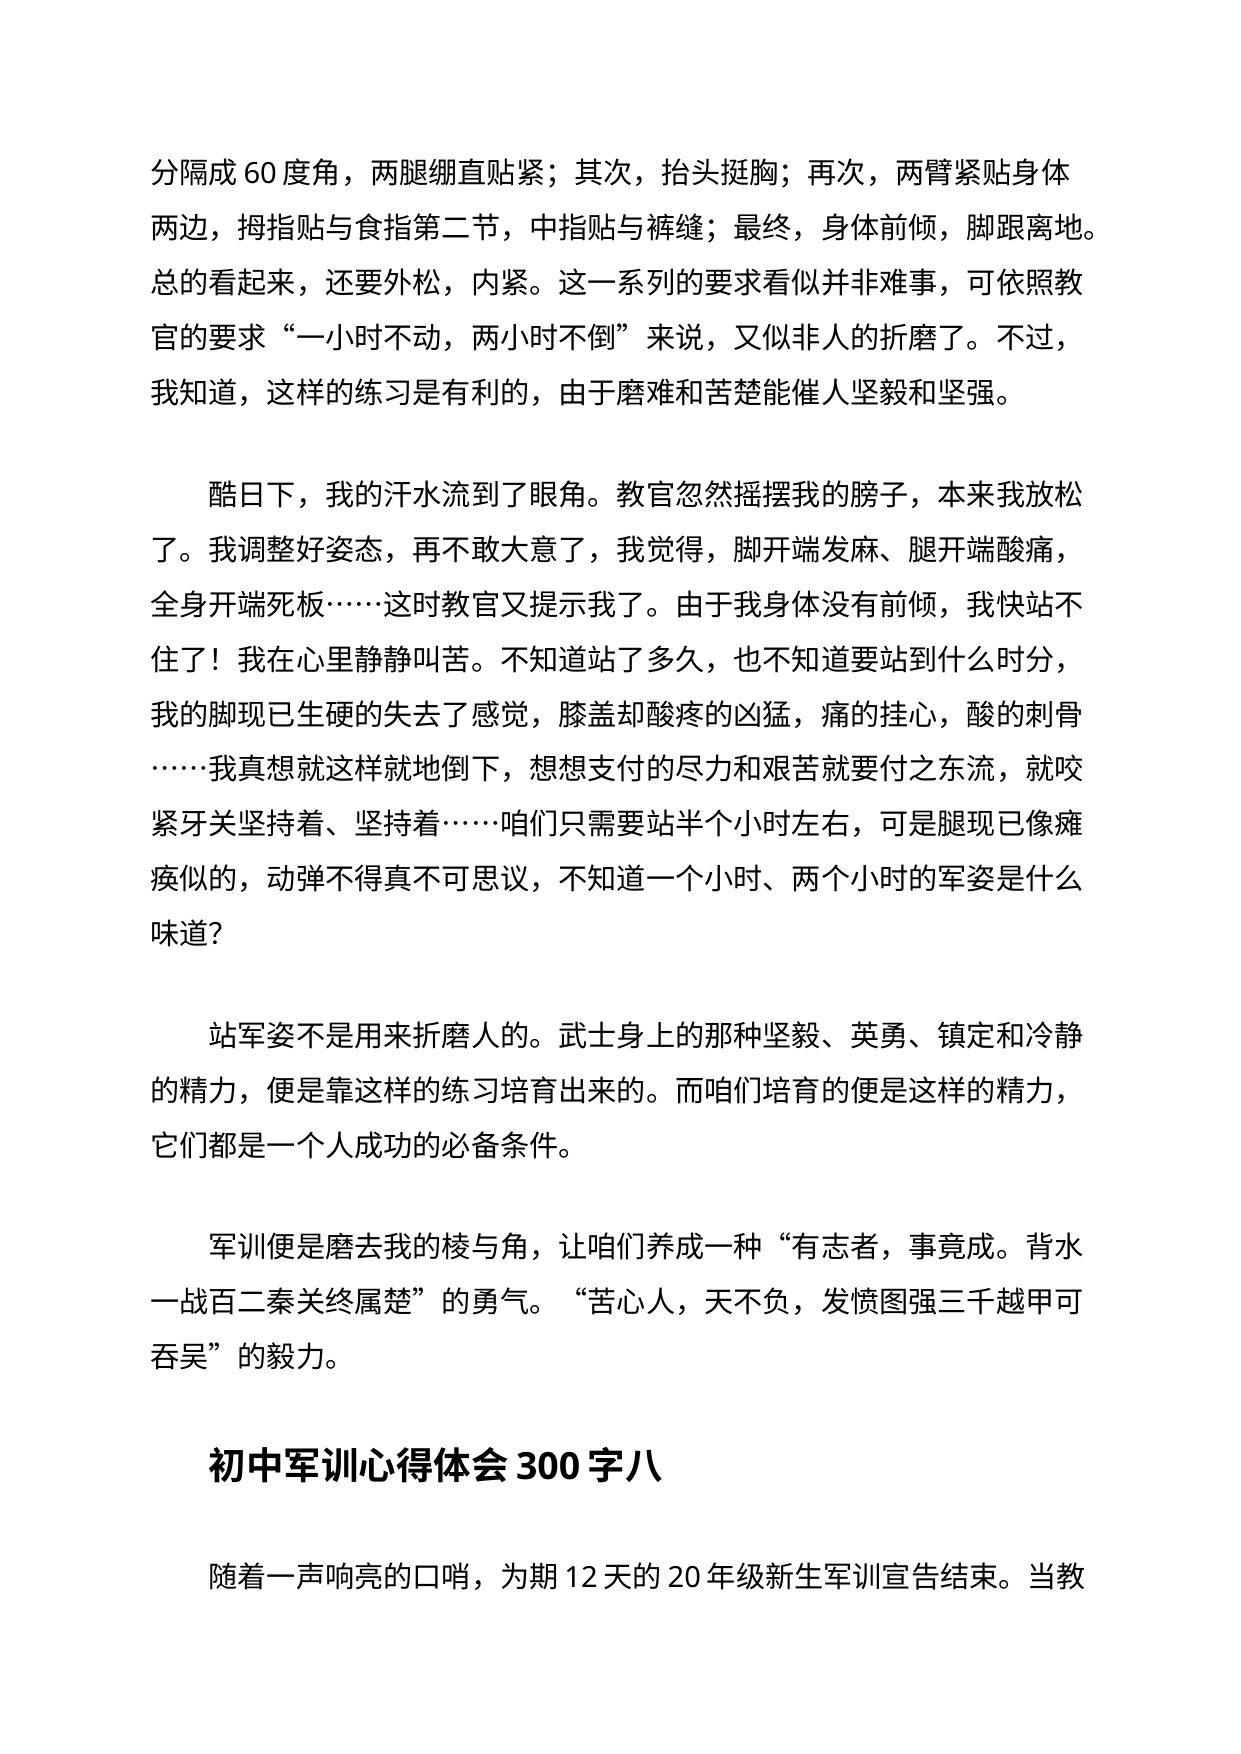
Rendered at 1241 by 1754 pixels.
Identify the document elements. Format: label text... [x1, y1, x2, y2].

text 初中军训心得体会300字八 [150, 1436, 1090, 1490]
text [150, 1553, 1090, 1596]
text 站军姿不是用来折磨人的。武士身上的那种坚毅、英勇、镇定和冷静的精力，便是靠这样的练习培育出来的。而咱们培育的便是这样的精力，它们都是一个人成功的必备条件。 [150, 1012, 1090, 1164]
text 酷日下，我的汗水流到了眼角。教官忽然摇摆我的膀子，本来我放松了。我调整好姿态，再不敢大意了，我觉得，脚开端发麻、腿开端酸痛，全身开端死板……这时教官又提示我了。由于我身体没有前倾，我快站不住了！我在心里静静叫苦。不知道站了多久，也不知道要站到什么时分，我的脚现已生硬的失去了感觉，膝盖却酸疼的凶猛，痛的挂心，酸的刺骨……我真想就这样就地倒下，想想支付的尽力和艰苦就要付之东流，就咬紧牙关坚持着、坚持着……咱们只需要站半个小时左右，可是腿现已像瘫痪似的，动弹不得真不可思议，不知道一个小时、两个小时的军姿是什么味道？ [150, 471, 1090, 953]
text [150, 150, 1090, 412]
text 军训便是磨去我的棱与角，让咱们养成一种“有志者，事竟成。背水一战百二秦关终属楚”的勇气。“苦心人，天不负，发愤图强三千越甲可吞吴”的毅力。 [150, 1224, 1090, 1376]
